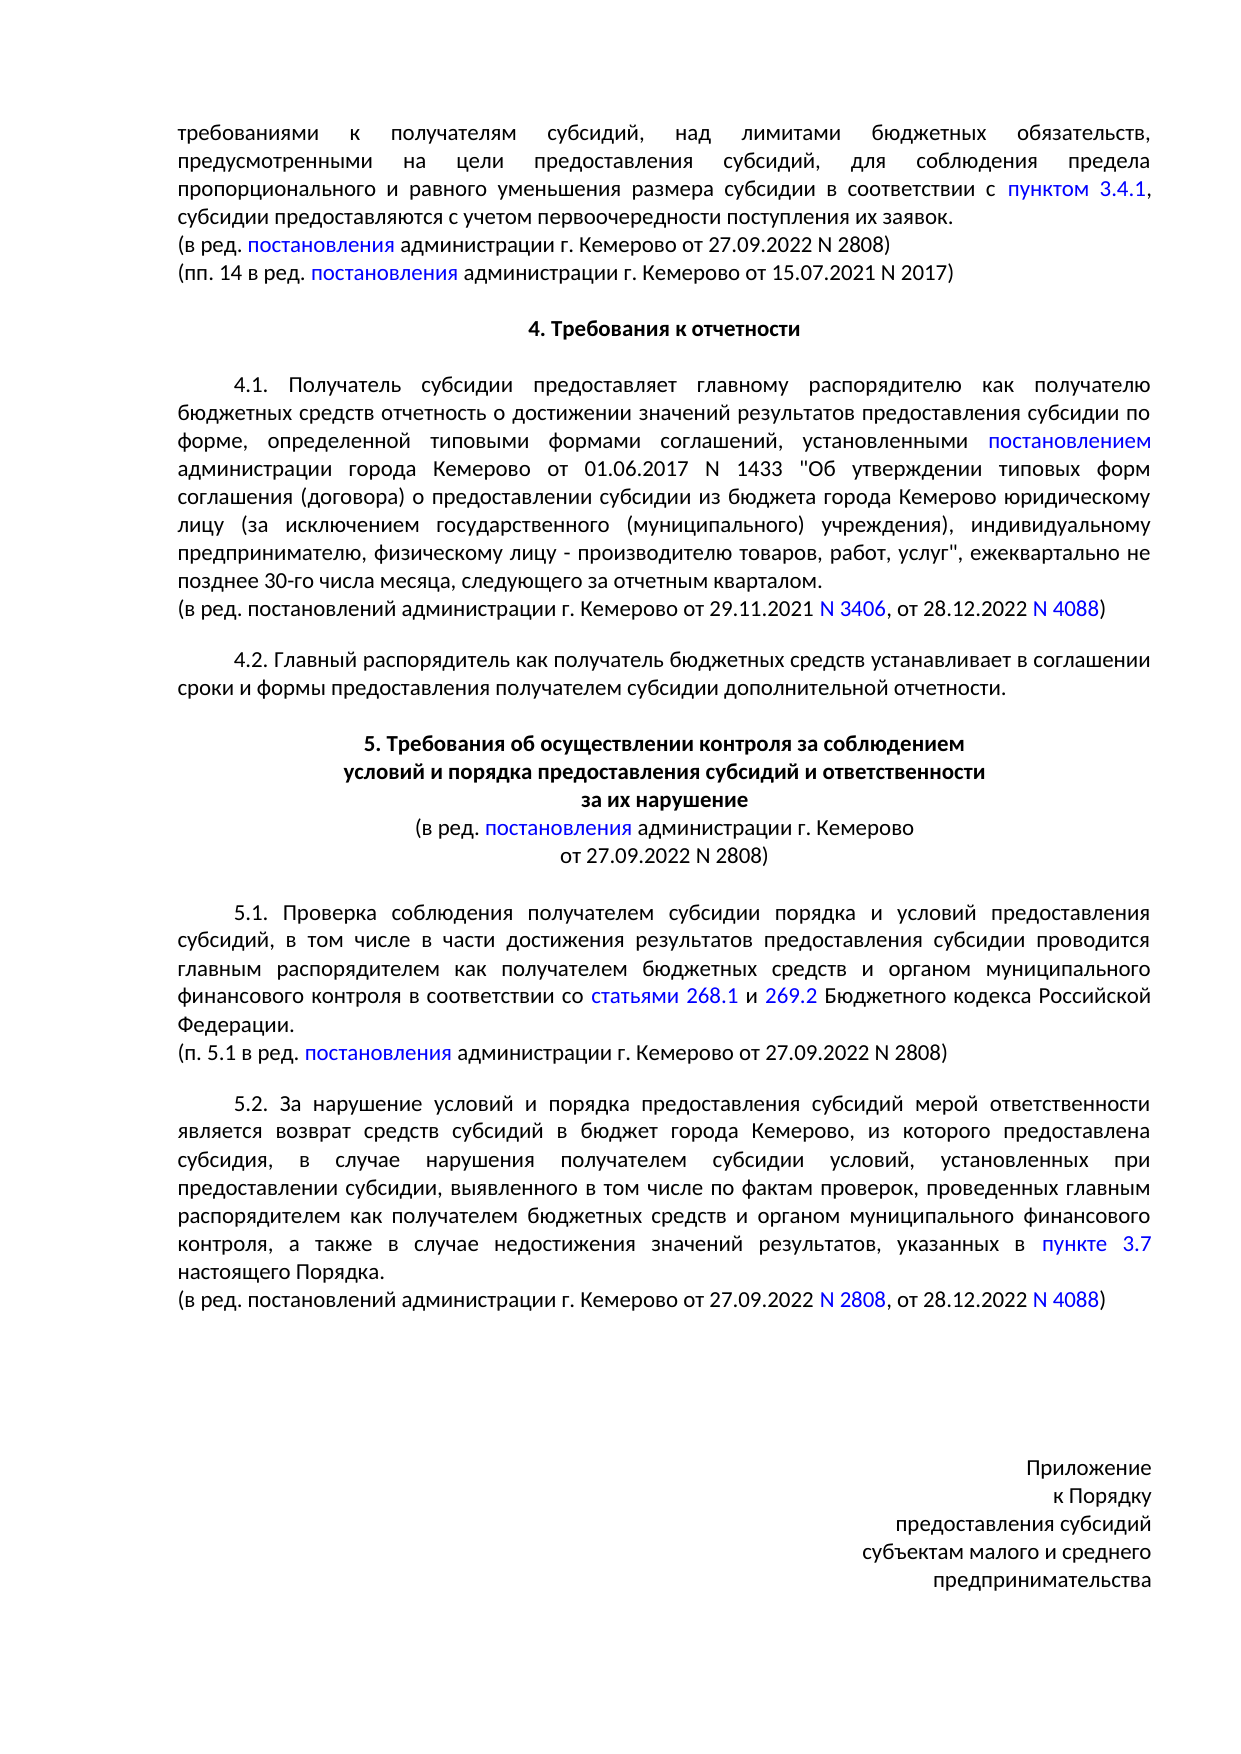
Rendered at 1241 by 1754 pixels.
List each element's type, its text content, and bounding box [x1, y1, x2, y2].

title 5. Требования об осуществлении контроля за соблюдением [177, 729, 1152, 757]
text предоставления субсидий [177, 1509, 1152, 1537]
text (в ред. постановления администрации г. Кемерово [177, 813, 1152, 842]
text от 27.09.2022 N 2808) [177, 842, 1152, 869]
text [177, 118, 1152, 230]
text (п. 5.1 в ред. постановления администрации г. Кемерово от 27.09.2022 N 2808) [177, 1038, 1152, 1066]
text к Порядку [177, 1481, 1152, 1509]
title условий и порядка предоставления субсидий и ответственности [177, 757, 1152, 786]
text (в ред. постановлений администрации г. Кемерово от 27.09.2022 N 2808, от 28.12.2022 N 4088) [177, 1285, 1152, 1313]
text 5.1. Проверка соблюдения получателем субсидии порядка и условий предоставления субсидий, в том числе в части достижения результатов предоставления субсидии проводится главным распорядителем как получателем бюджетных средств и органом муниципального финансового контроля в соответствии со статьями 268.1 и 269.2 Бюджетного кодекса Российской Федерации. [177, 898, 1152, 1038]
text Приложение [177, 1453, 1152, 1481]
text 4.1. Получатель субсидии предоставляет главному распорядителю как получателю бюджетных средств отчетность о достижении значений результатов предоставления субсидии по форме, определенной типовыми формами соглашений, установленными постановлением администрации города Кемерово от 01.06.2017 N 1433 "Об утверждении типовых форм соглашения (договора) о предоставлении субсидии из бюджета города Кемерово юридическому лицу (за исключением государственного (муниципального) учреждения), индивидуальному предпринимателю, физическому лицу - производителю товаров, работ, услуг", ежеквартально не позднее 30-го числа месяца, следующего за отчетным кварталом. [177, 370, 1152, 594]
text предпринимательства [177, 1565, 1152, 1593]
text (в ред. постановления администрации г. Кемерово от 27.09.2022 N 2808) [177, 230, 1152, 258]
text 4.2. Главный распорядитель как получатель бюджетных средств устанавливает в соглашении сроки и формы предоставления получателем субсидии дополнительной отчетности. [177, 645, 1152, 701]
text (в ред. постановлений администрации г. Кемерово от 29.11.2021 N 3406, от 28.12.2022 N 4088) [177, 594, 1152, 622]
text 5.2. За нарушение условий и порядка предоставления субсидий мерой ответственности является возврат средств субсидий в бюджет города Кемерово, из которого предоставлена субсидия, в случае нарушения получателем субсидии условий, установленных при предоставлении субсидии, выявленного в том числе по фактам проверок, проведенных главным распорядителем как получателем бюджетных средств и органом муниципального финансового контроля, а также в случае недостижения значений результатов, указанных в пункте 3.7 настоящего Порядка. [177, 1089, 1152, 1285]
text (пп. 14 в ред. постановления администрации г. Кемерово от 15.07.2021 N 2017) [177, 258, 1152, 286]
text субъектам малого и среднего [177, 1537, 1152, 1565]
title за их нарушение [177, 786, 1152, 813]
title 4. Требования к отчетности [177, 314, 1152, 342]
